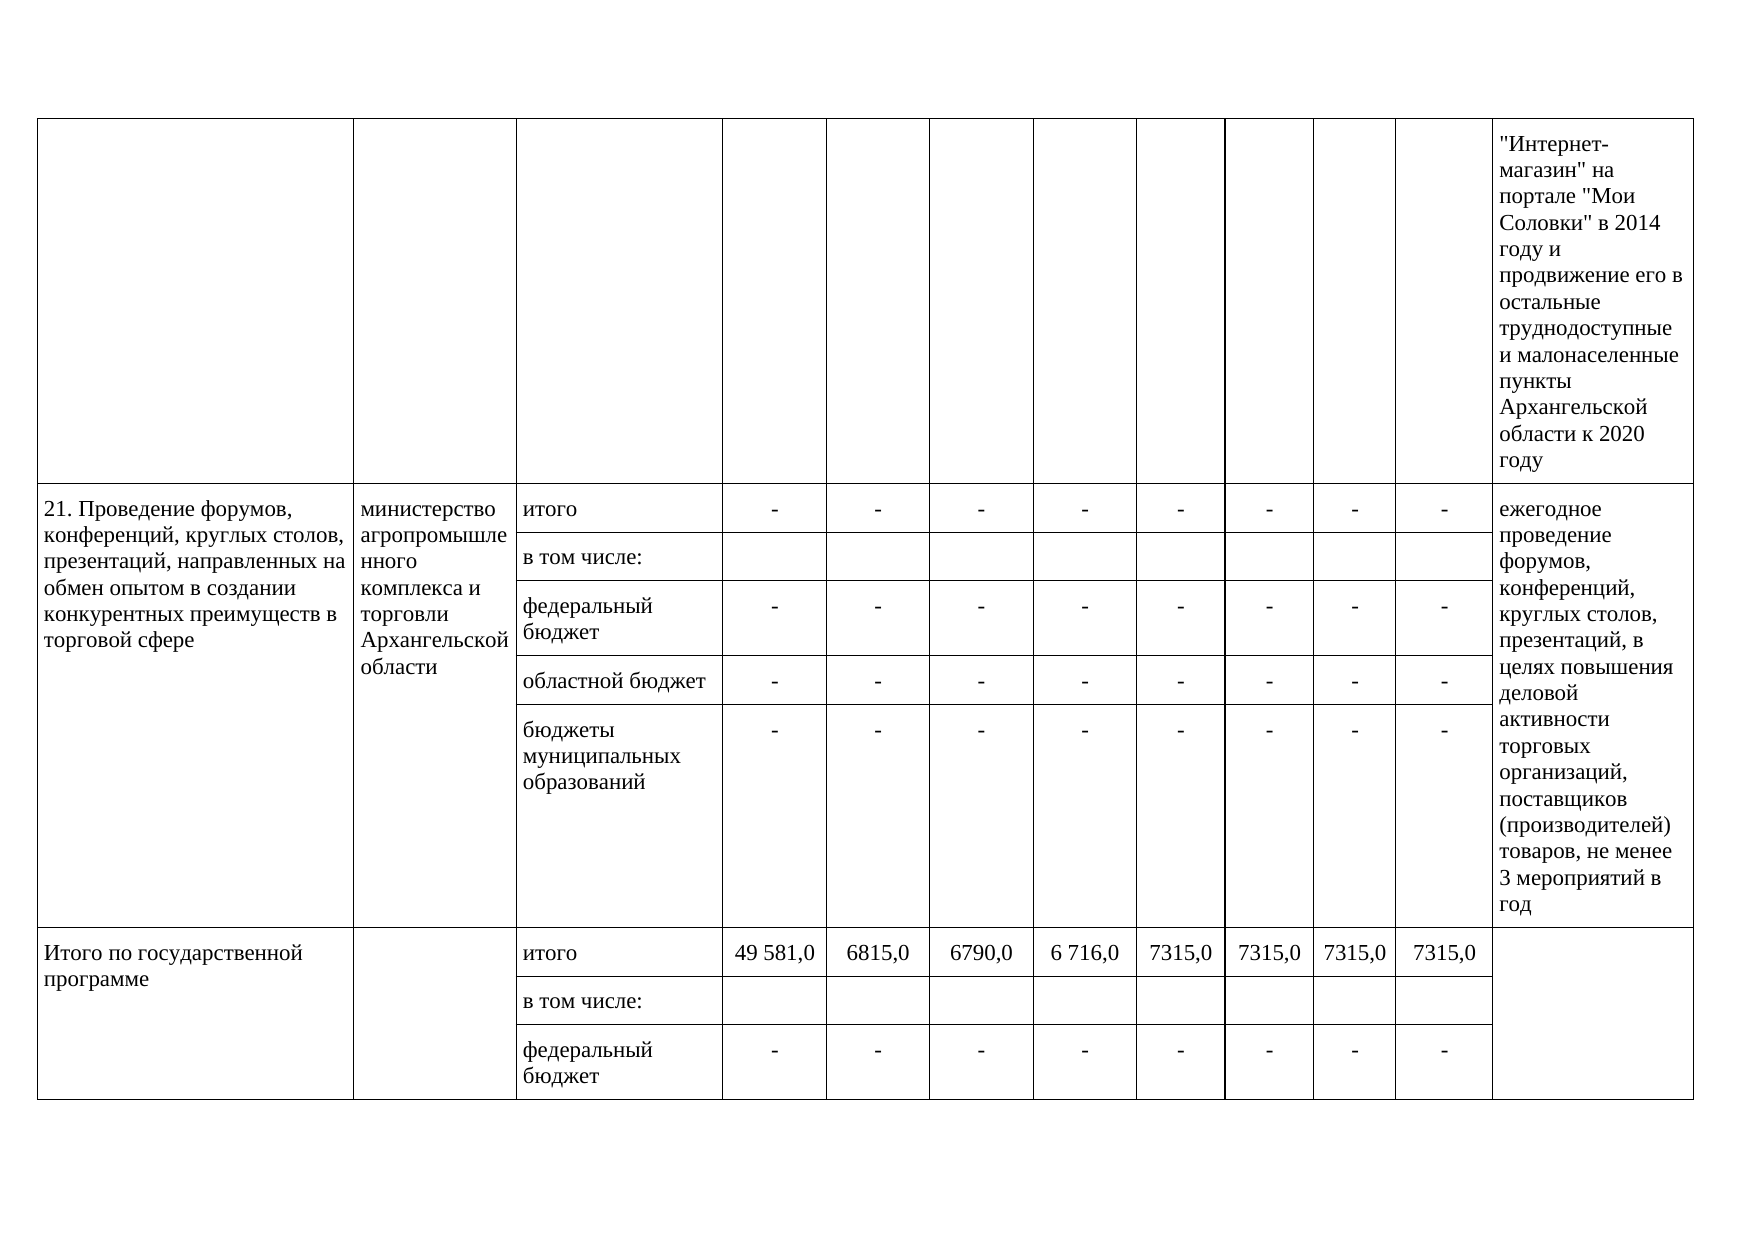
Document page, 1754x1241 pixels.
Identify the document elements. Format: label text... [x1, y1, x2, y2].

table_cell - [930, 1025, 1033, 1099]
table_cell - [1396, 1025, 1492, 1099]
table_cell [723, 977, 826, 1024]
table_cell [1396, 533, 1492, 580]
table_cell 49 581,0 [723, 928, 826, 976]
table_cell - [1226, 484, 1313, 532]
table_cell [723, 533, 826, 580]
table_cell - [723, 656, 826, 704]
table_cell [1493, 928, 1693, 1099]
table_cell [1034, 977, 1136, 1024]
table_cell 7315,0 [1137, 928, 1224, 976]
table_cell - [930, 119, 1033, 483]
table_cell [1314, 977, 1395, 1024]
table_cell - [1137, 484, 1224, 532]
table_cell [517, 119, 722, 483]
table_cell - [1034, 656, 1136, 704]
table_cell - [1396, 119, 1492, 483]
table_cell - [1314, 484, 1395, 532]
table_cell 6790,0 [930, 928, 1033, 976]
table_cell - [1314, 1025, 1395, 1099]
table_cell 6815,0 [827, 928, 929, 976]
table_cell 21. Проведение форумов, конференций, круглых столов, презентаций, направленных на обмен опытом в создании конкурентных преимуществ в торговой сфере [38, 484, 353, 927]
table_cell - [1314, 705, 1395, 927]
table_cell - [1314, 119, 1395, 483]
table_cell - [1396, 484, 1492, 532]
table_cell [1396, 977, 1492, 1024]
table_cell - [827, 656, 929, 704]
table_cell итого [517, 484, 722, 532]
table_cell - [1137, 705, 1224, 927]
table_cell - [827, 484, 929, 532]
table_cell - [827, 705, 929, 927]
table_cell Итого по государственной программе [38, 928, 353, 1099]
table_cell 7315,0 [1226, 928, 1313, 976]
table_cell - [930, 484, 1033, 532]
table_cell - [1396, 656, 1492, 704]
table_cell [1137, 533, 1224, 580]
table_cell - [1137, 581, 1224, 655]
table_cell [354, 928, 516, 1099]
table_cell - [1137, 656, 1224, 704]
table_cell - [930, 705, 1033, 927]
table_cell - [930, 656, 1033, 704]
table_cell итого [517, 928, 722, 976]
table_cell - [1034, 581, 1136, 655]
table_cell [827, 533, 929, 580]
table_cell [930, 533, 1033, 580]
table_cell - [723, 1025, 826, 1099]
table_cell - [1314, 656, 1395, 704]
table_cell [1314, 533, 1395, 580]
table_cell - [1034, 1025, 1136, 1099]
table_cell - [1034, 119, 1136, 483]
table_cell - [1034, 484, 1136, 532]
table_cell 6 716,0 [1034, 928, 1136, 976]
table_cell - [723, 484, 826, 532]
table_cell [1137, 977, 1224, 1024]
table_cell министерство агропромышленного комплекса и торговли Архангельской области [354, 484, 516, 927]
table_cell - [1314, 581, 1395, 655]
table_cell [1034, 533, 1136, 580]
table_cell - [1226, 1025, 1313, 1099]
table_cell - [1226, 656, 1313, 704]
table_cell - [827, 1025, 929, 1099]
table_cell - [1137, 1025, 1224, 1099]
table_cell [930, 977, 1033, 1024]
table_cell 7315,0 [1396, 928, 1492, 976]
table_cell федеральный бюджет [517, 1025, 722, 1099]
table_cell - [1034, 705, 1136, 927]
table_cell [1226, 977, 1313, 1024]
table_cell 7315,0 [1314, 928, 1395, 976]
table_cell - [827, 581, 929, 655]
table_cell - [1137, 119, 1224, 483]
table_cell - [827, 119, 929, 483]
table_cell в том числе: [517, 977, 722, 1024]
table_cell - [723, 119, 826, 483]
table_cell - [723, 581, 826, 655]
table_cell - [1396, 705, 1492, 927]
table_cell [1226, 533, 1313, 580]
table_cell областной бюджет [517, 656, 722, 704]
table_cell ежегодное проведение форумов, конференций, круглых столов, презентаций, в целях повышения деловой активности торговых организаций, поставщиков (производителей) товаров, не менее 3 мероприятий в год [1493, 484, 1693, 927]
table_cell - [723, 705, 826, 927]
table_cell - [930, 581, 1033, 655]
table_cell - [1226, 119, 1313, 483]
table_cell - [1226, 705, 1313, 927]
table_cell бюджеты муниципальных образований [517, 705, 722, 927]
table_cell в том числе: [517, 533, 722, 580]
table_cell [827, 977, 929, 1024]
table_cell федеральный бюджет [517, 581, 722, 655]
table_cell - [1396, 581, 1492, 655]
table_cell - [1226, 581, 1313, 655]
